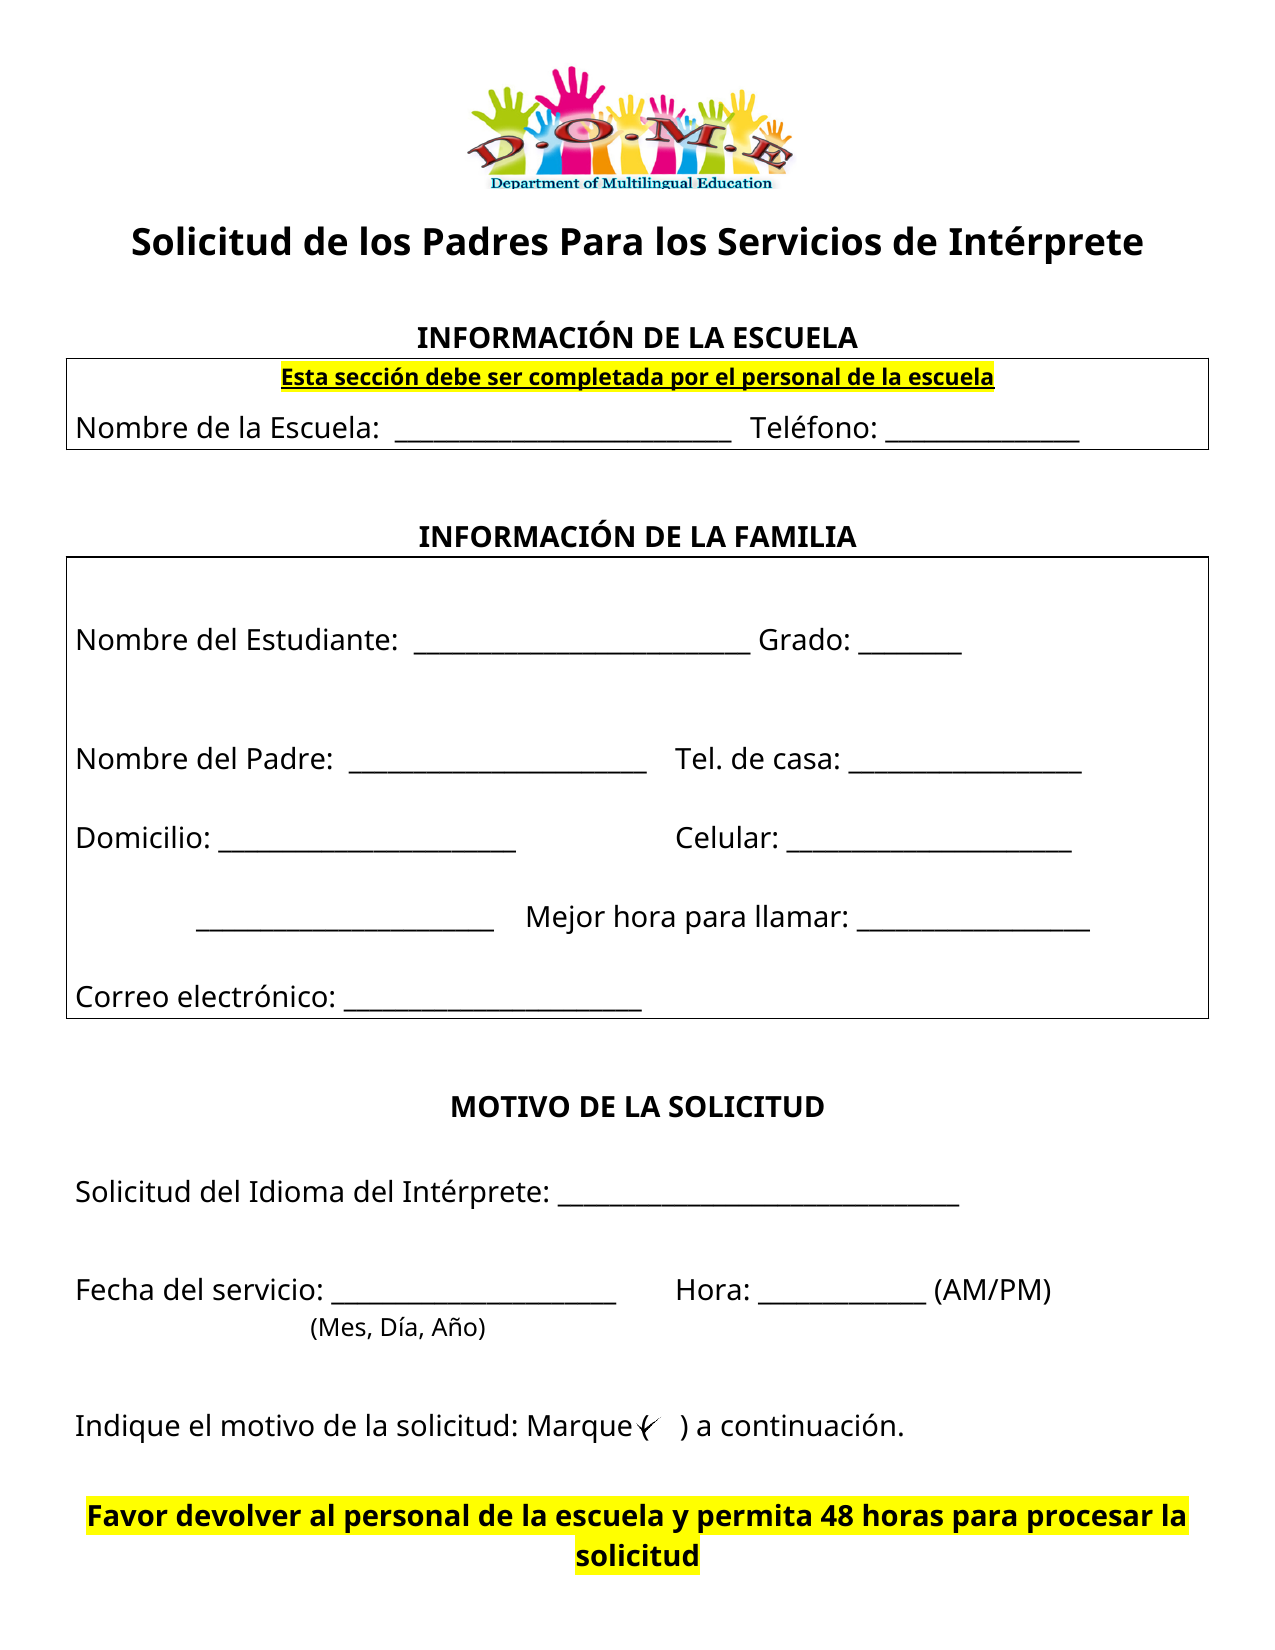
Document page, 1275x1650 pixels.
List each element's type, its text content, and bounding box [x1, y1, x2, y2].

text (Mes, Día, Año) [75, 1309, 1200, 1343]
text Nombre del Padre: _______________________ Tel. de casa: __________________ [67, 735, 1208, 778]
text Esta sección debe ser completada por el personal de la escuela [67, 359, 1208, 392]
text Fecha del servicio: ______________________ Hora: _____________ (AM/PM) [75, 1269, 1200, 1309]
picture [631, 1407, 666, 1443]
text Nombre del Estudiante: __________________________ Grado: ________ [67, 616, 1208, 659]
text Nombre de la Escuela: __________________________ Teléfono: _______________ [67, 404, 1208, 449]
text Domicilio: _______________________ Celular: ______________________ [67, 814, 1208, 857]
text Indique el motivo de la solicitud: Marque ( ) a continuación. [75, 1406, 1200, 1445]
text INFORMACIÓN DE LA FAMILIA [75, 517, 1200, 556]
text Solicitud de los Padres Para los Servicios de Intérprete [75, 216, 1200, 267]
text Solicitud del Idioma del Intérprete: _______________________________ [75, 1172, 1200, 1211]
text MOTIVO DE LA SOLICITUD [75, 1086, 1200, 1126]
picture [436, 39, 839, 189]
text INFORMACIÓN DE LA ESCUELA [75, 318, 1200, 357]
text _______________________ Mejor hora para llamar: __________________ [67, 894, 1208, 936]
text Correo electrónico: _______________________ [67, 973, 1208, 1018]
